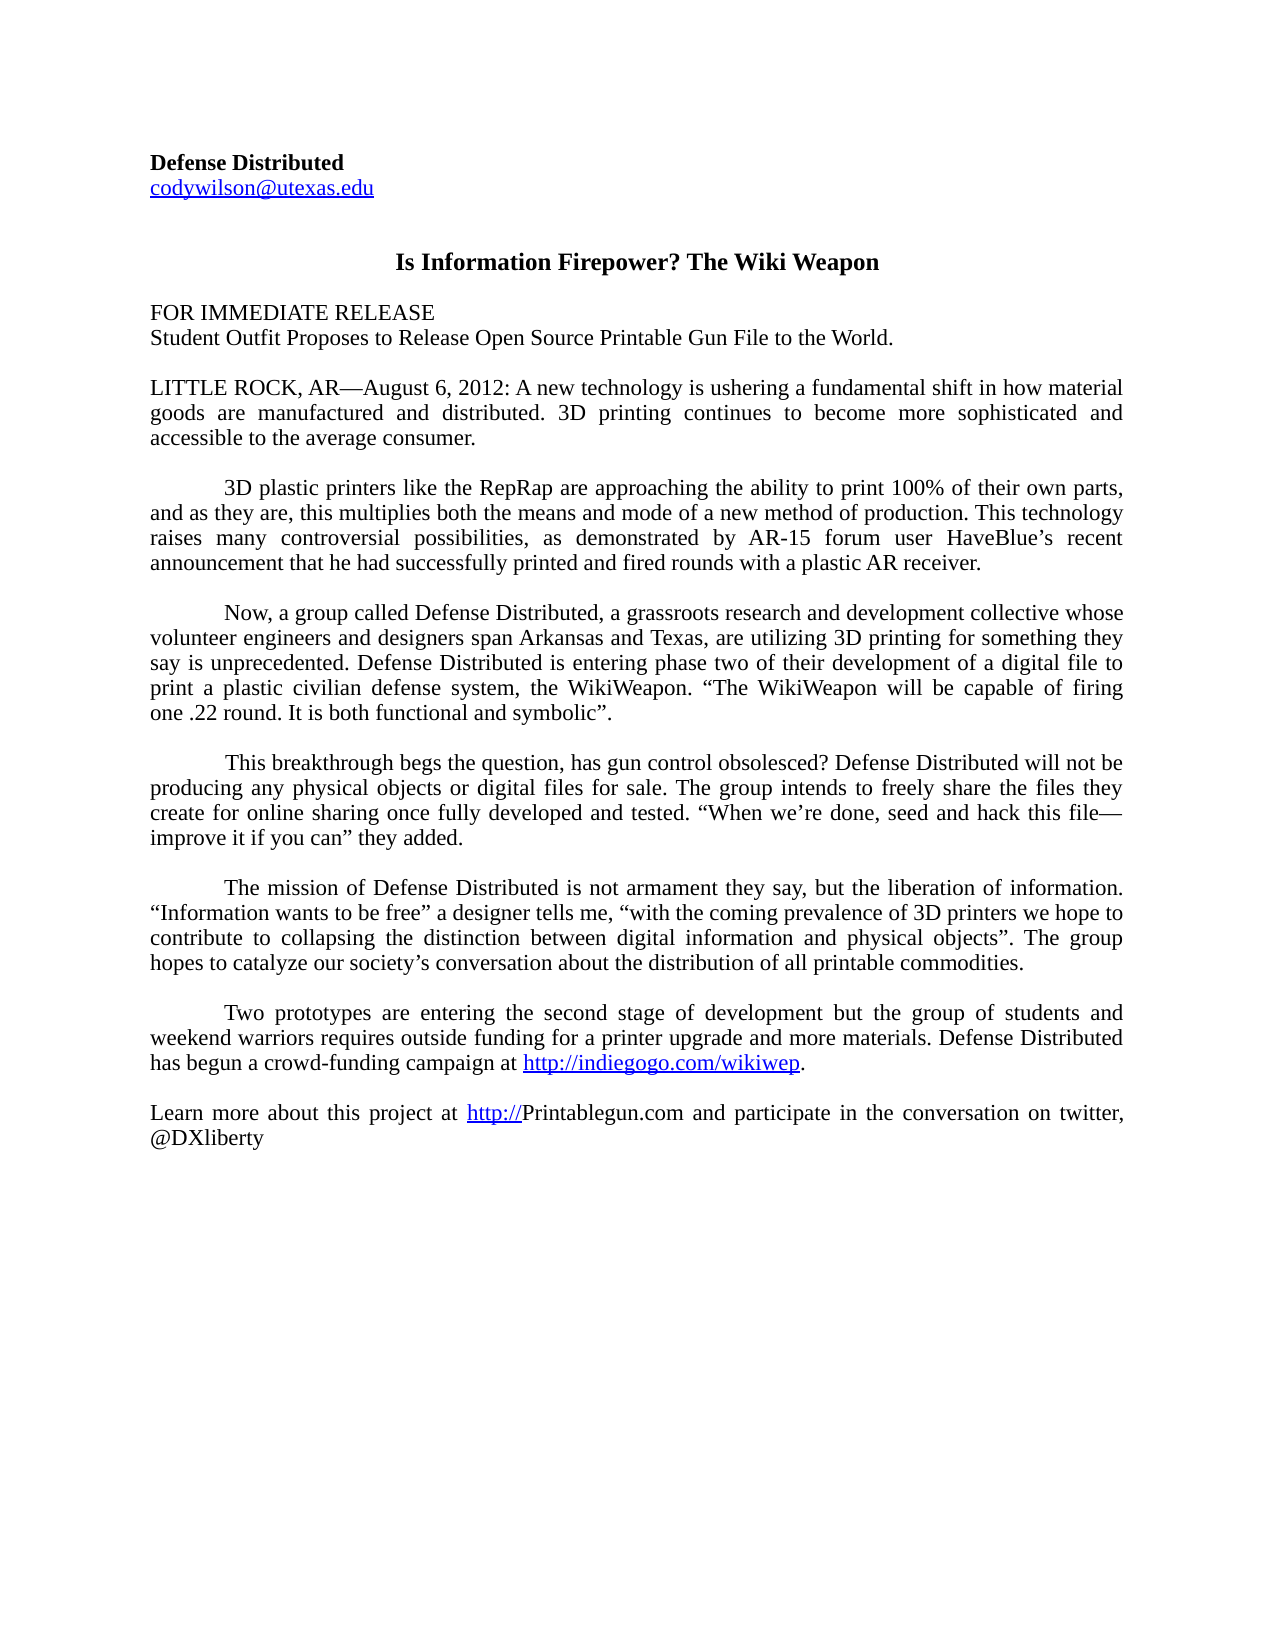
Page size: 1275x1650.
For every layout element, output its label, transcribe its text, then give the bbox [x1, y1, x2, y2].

text Defense Distributed [150, 150, 1125, 175]
text codywilson@utexas.edu [150, 175, 1125, 200]
text Learn more about this project at http://Printablegun.com and participate in the conversation on twitter, @DXliberty [150, 1100, 1125, 1150]
text LITTLE ROCK, AR—August 6, 2012: A new technology is ushering a fundamental shift in how material goods are manufactured and distributed. 3D printing continues to become more sophisticated and accessible to the average consumer. [150, 375, 1125, 450]
text Now, a group called Defense Distributed, a grassroots research and development collective whose volunteer engineers and designers span Arkansas and Texas, are utilizing 3D printing for something they say is unprecedented. Defense Distributed is entering phase two of their development of a digital file to print a plastic civilian defense system, the WikiWeapon. “The WikiWeapon will be capable of firing one .22 round. It is both functional and symbolic”. [150, 600, 1125, 725]
text 3D plastic printers like the RepRap are approaching the ability to print 100% of their own parts, and as they are, this multiplies both the means and mode of a new method of production. This technology raises many controversial possibilities, as demonstrated by AR-15 forum user HaveBlue’s recent announcement that he had successfully printed and fired rounds with a plastic AR receiver. [150, 475, 1125, 575]
text This breakthrough begs the question, has gun control obsolesced? Defense Distributed will not be producing any physical objects or digital files for sale. The group intends to freely share the files they create for online sharing once fully developed and tested. “When we’re done, seed and hack this file—improve it if you can” they added. [150, 750, 1125, 850]
text The mission of Defense Distributed is not armament they say, but the liberation of information. “Information wants to be free” a designer tells me, “with the coming prevalence of 3D printers we hope to contribute to collapsing the distinction between digital information and physical objects”. The group hopes to catalyze our society’s conversation about the distribution of all printable commodities. [150, 875, 1125, 975]
text FOR IMMEDIATE RELEASE [150, 300, 1125, 325]
text Student Outfit Proposes to Release Open Source Printable Gun File to the World. [150, 325, 1125, 350]
text Is Information Firepower? The Wiki Weapon [150, 250, 1125, 275]
text Two prototypes are entering the second stage of development but the group of students and weekend warriors requires outside funding for a printer upgrade and more materials. Defense Distributed has begun a crowd-funding campaign at http://indiegogo.com/wikiwep. [150, 1000, 1125, 1075]
